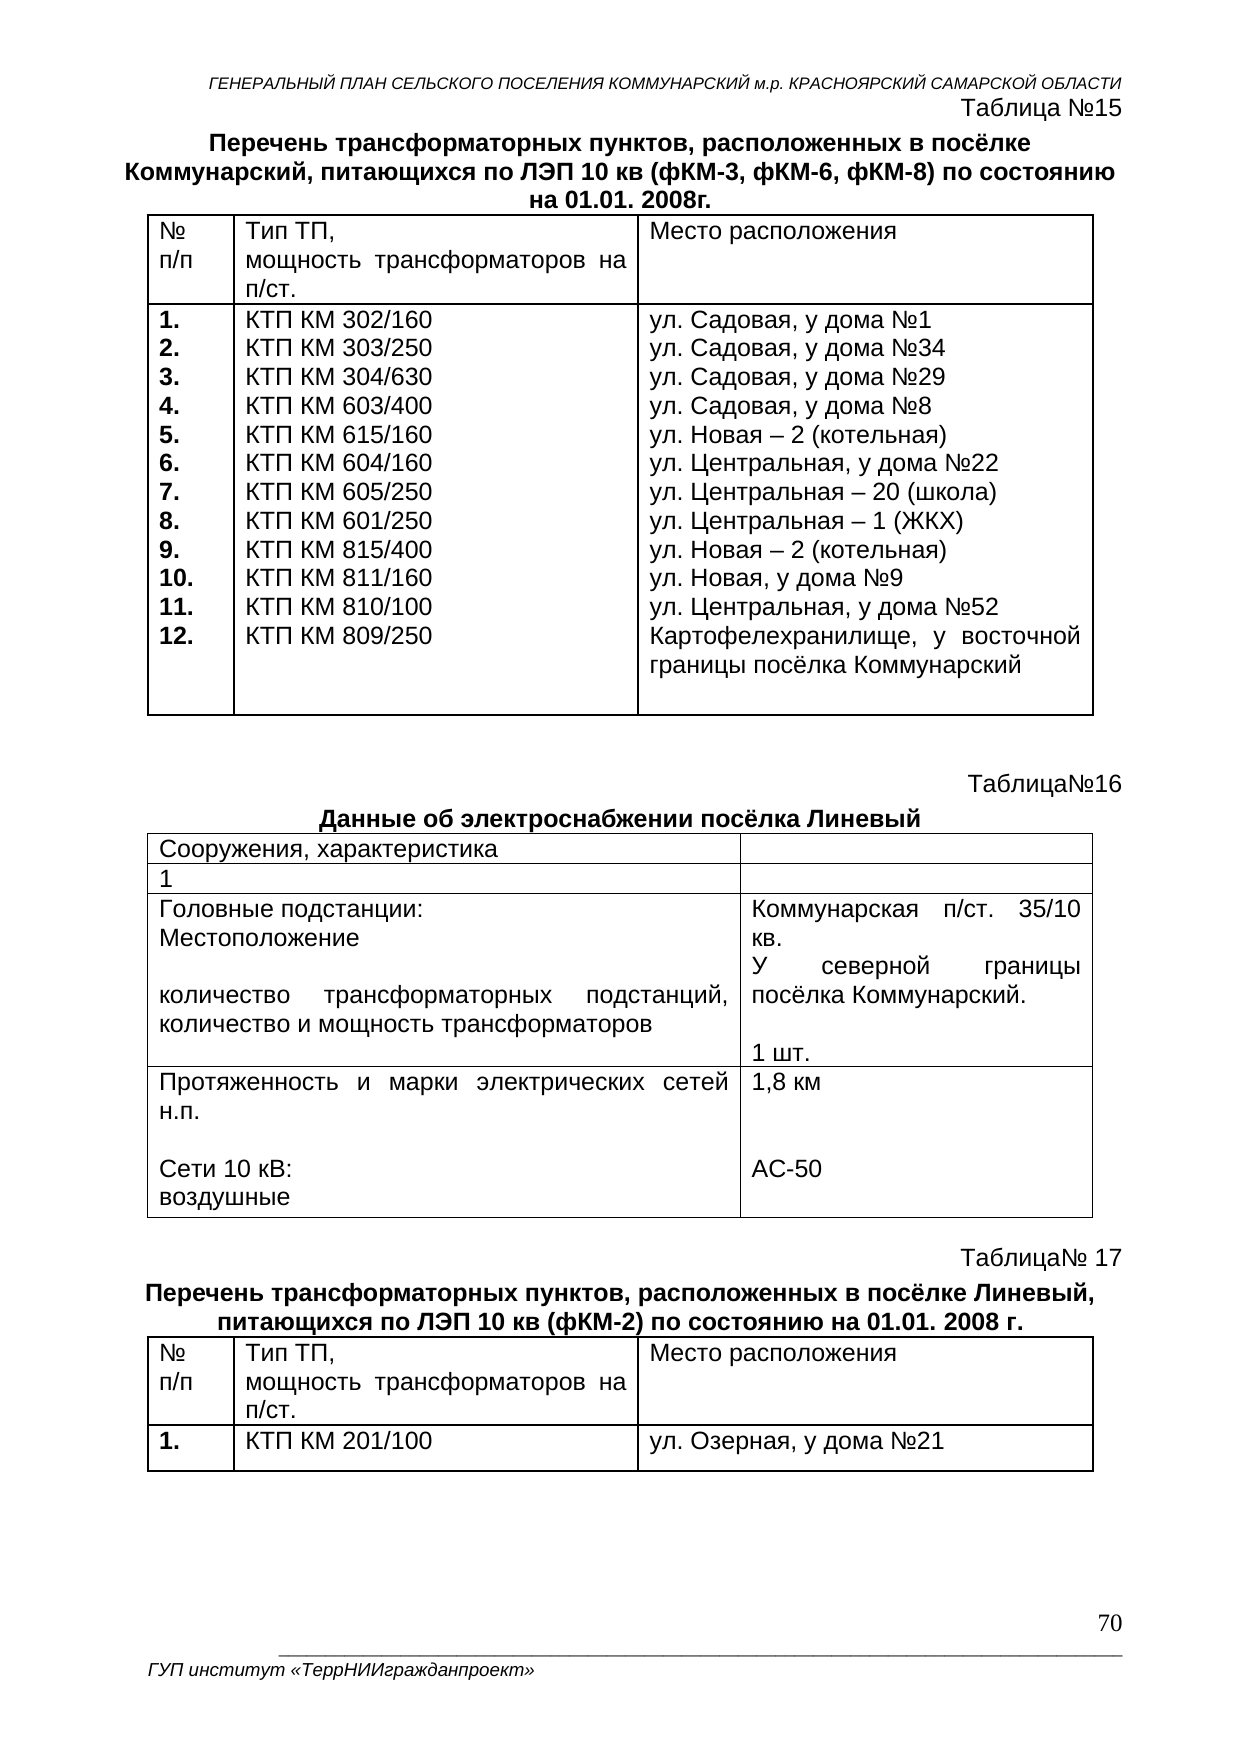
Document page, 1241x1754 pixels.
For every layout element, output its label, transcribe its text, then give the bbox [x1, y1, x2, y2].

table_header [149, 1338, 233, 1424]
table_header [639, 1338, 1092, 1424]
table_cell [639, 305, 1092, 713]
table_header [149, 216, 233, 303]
title Перечень трансформаторных пунктов, расположенных в посёлке Линевый, питающихся по ЛЭП 10 кв (фКМ-2) по состоянию на 01.01. 2008 г. [118, 1278, 1122, 1336]
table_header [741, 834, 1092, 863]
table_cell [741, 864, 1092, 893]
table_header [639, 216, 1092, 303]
text Таблица №15 [118, 93, 1122, 122]
title Перечень трансформаторных пунктов, расположенных в посёлке Коммунарский, питающихся по ЛЭП 10 кв (фКМ-3, фКМ-6, фКМ-8) по состоянию на 01.01. 2008г. [118, 128, 1122, 214]
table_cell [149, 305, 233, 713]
text Таблица№ 17 [118, 1243, 1122, 1272]
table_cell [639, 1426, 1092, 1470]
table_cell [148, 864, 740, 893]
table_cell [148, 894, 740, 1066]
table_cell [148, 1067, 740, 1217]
title Данные об электроснабжении посёлка Линевый [118, 804, 1122, 833]
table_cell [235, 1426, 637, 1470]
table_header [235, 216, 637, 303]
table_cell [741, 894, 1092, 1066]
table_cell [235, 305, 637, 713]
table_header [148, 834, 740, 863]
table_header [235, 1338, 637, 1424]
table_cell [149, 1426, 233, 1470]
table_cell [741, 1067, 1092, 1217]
text Таблица№16 [118, 769, 1122, 798]
